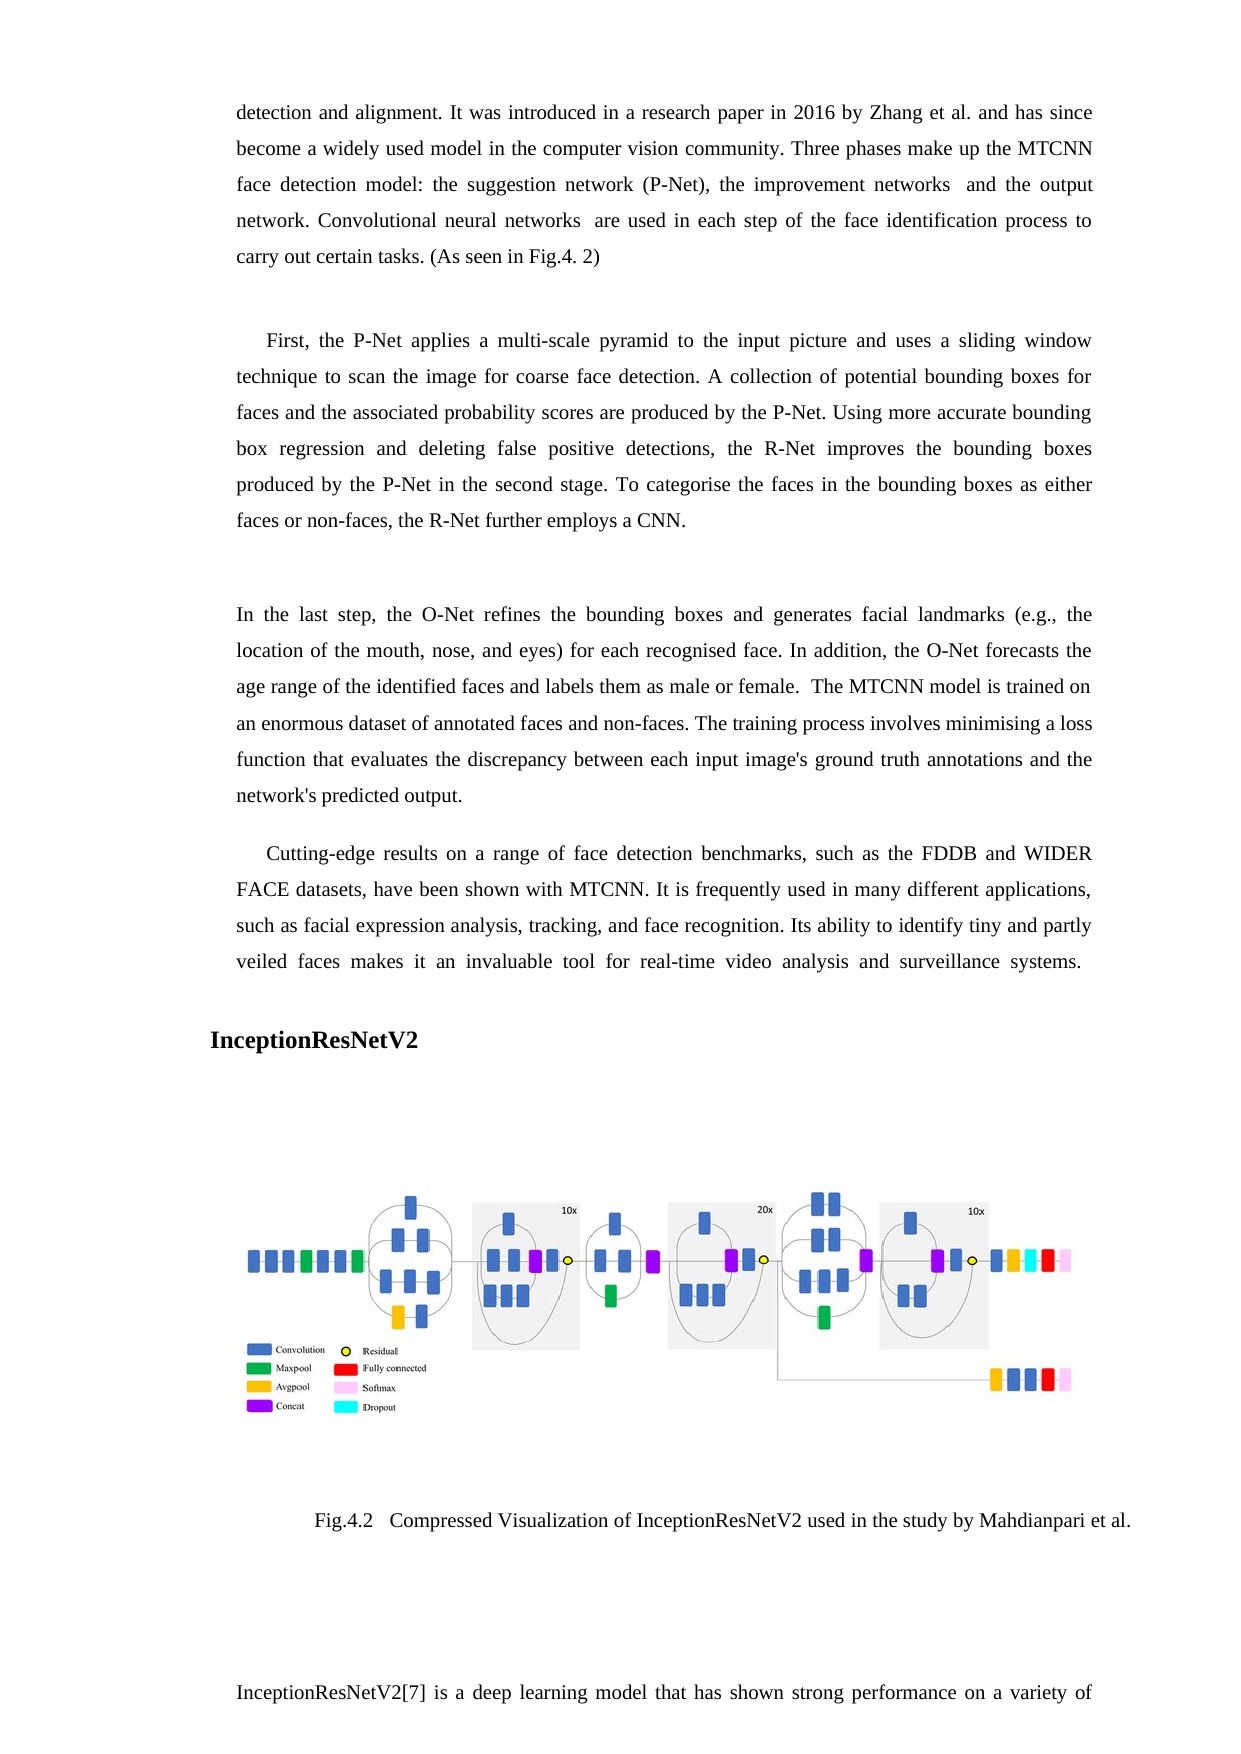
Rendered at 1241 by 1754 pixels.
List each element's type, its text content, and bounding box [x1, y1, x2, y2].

text In the last step, the O-Net refines the bounding boxes and generates facial landmarks (e.g., the location of the mouth, nose, and eyes) for each recognised face. In addition, the O-Net forecasts the age range of the identified faces and labels them as male or female. The MTCNN model is trained on an enormous dataset of annotated faces and non-faces. The training process involves minimising a loss function that evaluates the discrepancy between each input image's ground truth annotations and the network's predicted output. [236, 566, 1093, 807]
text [236, 100, 1093, 268]
text First, the P-Net applies a multi-scale pyramid to the input picture and uses a sliding window technique to scan the image for coarse face detection. A collection of potential bounding boxes for faces and the associated probability scores are produced by the P-Net. Using more accurate bounding box regression and deleting false positive detections, the R-Net improves the bounding boxes produced by the P-Net in the second stage. To categorise the faces in the bounding boxes as either faces or non-faces, the R-Net further employs a CNN. [236, 328, 1093, 532]
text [236, 1679, 1093, 1704]
text Cutting-edge results on a range of face detection benchmarks, such as the FDDB and WIDER FACE datasets, have been shown with MTCNN. It is frequently used in many different applications, such as facial expression analysis, tracking, and face recognition. Its ability to identify tiny and partly veiled faces makes it an invaluable tool for real-time video analysis and surveillance systems. [236, 841, 1093, 1009]
picture [235, 1184, 1078, 1420]
text Fig.4.2 Compressed Visualization of InceptionResNetV2 used in the study by Mahdianpari et al. [314, 1508, 1213, 1532]
text InceptionResNetV2 [210, 1025, 1089, 1054]
